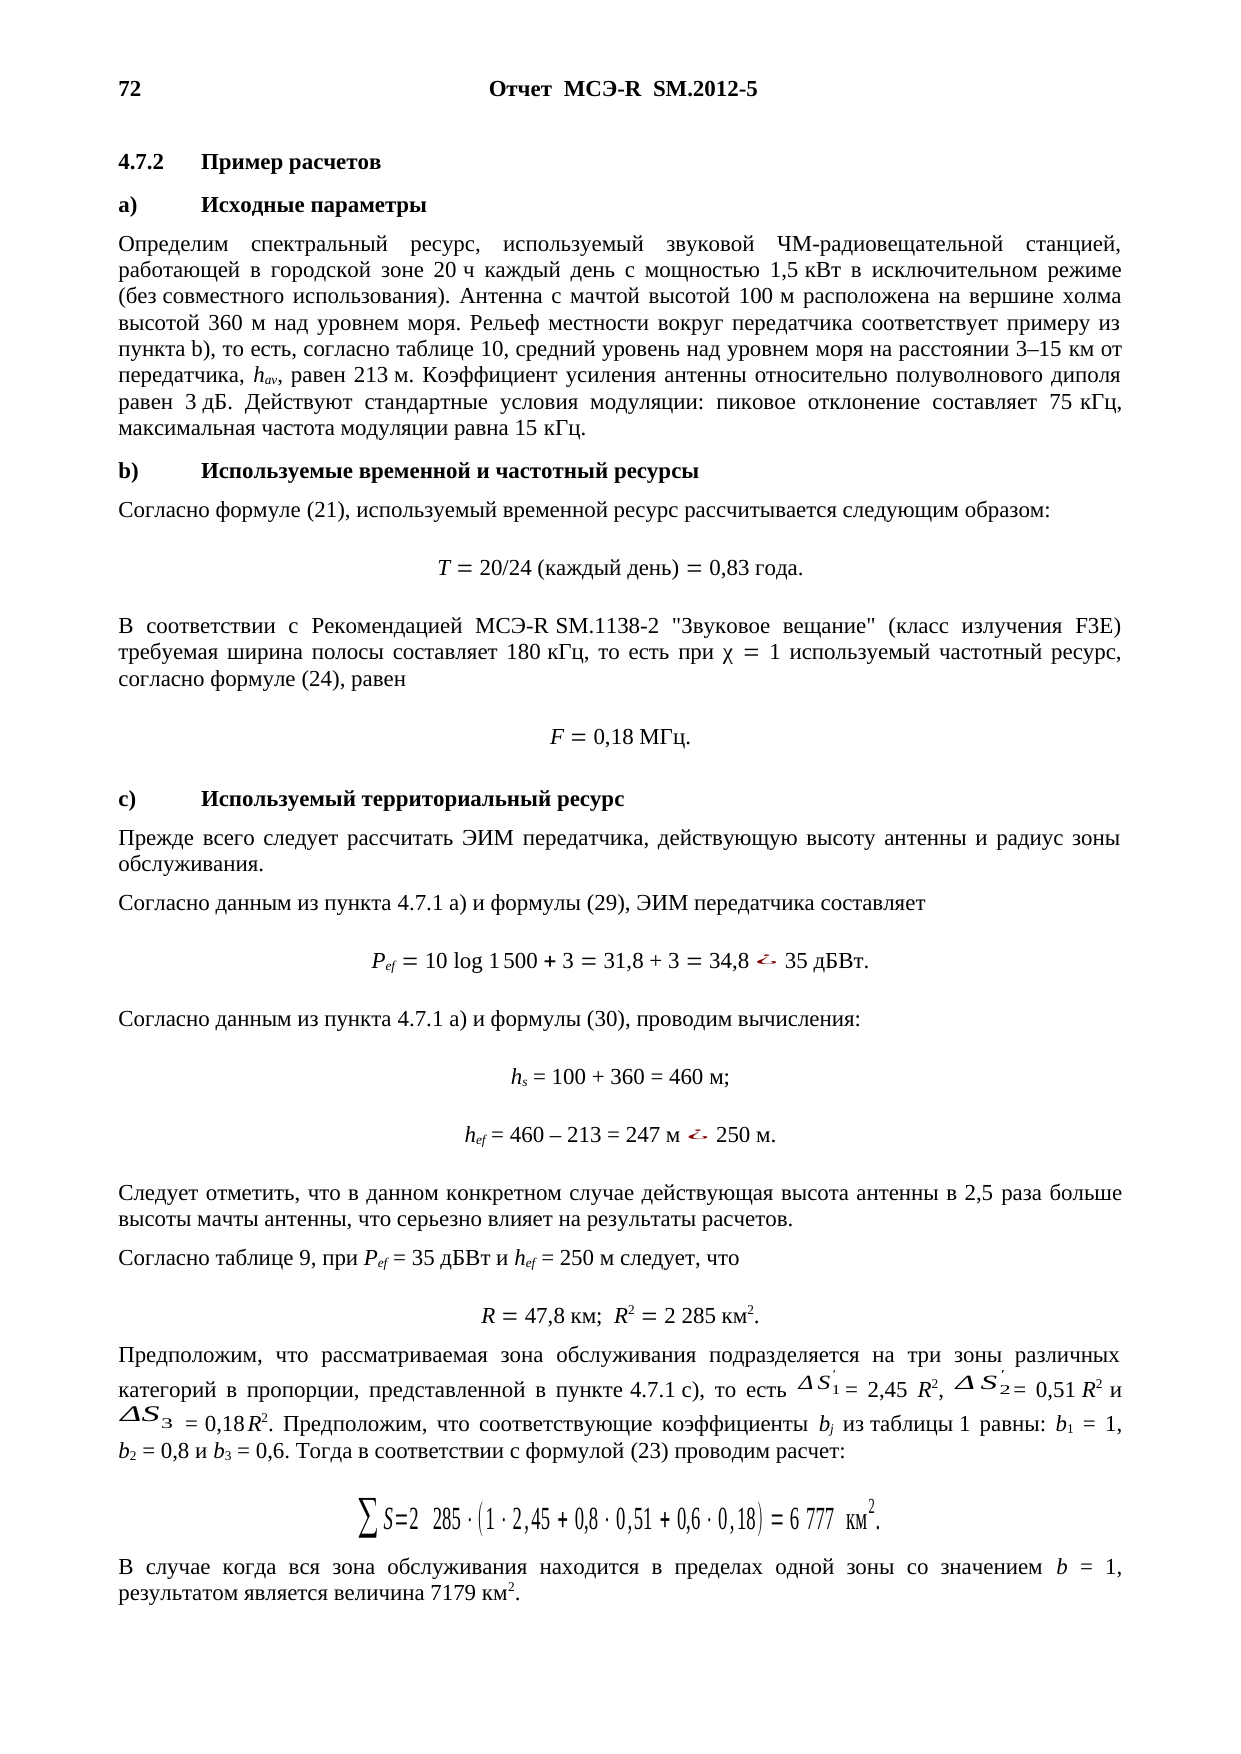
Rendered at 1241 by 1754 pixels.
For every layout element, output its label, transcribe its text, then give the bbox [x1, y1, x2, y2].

text Согласно данным из пункта 4.7.1 a) и формулы (30), проводим вычисления: [118, 1005, 1122, 1031]
text В соответствии с Рекомендацией МСЭ-R SM.1138-2 "Звуковое вещание" (класс излучения F3E) требуемая ширина полосы составляет 180 кГц, то есть при χ  1 используемый частотный ресурс, согласно формуле (24), равен [118, 612, 1122, 691]
text Согласно данным из пункта 4.7.1 a) и формулы (29), ЭИМ передатчика составляет [118, 889, 1122, 915]
text Pef  10 log 1 500  3  31,8 + 3  34,8 35 дБВт. [118, 947, 1122, 973]
subtitle b) Используемые временной и частотный ресурсы [118, 457, 1122, 483]
text Предположим, что рассматриваемая зона обслуживания подразделяется на три зоны различных категорий в пропорции, представленной в пункте 4.7.1 c), то есть = 2,45 R2, = 0,51 R2 и = 0,18 R2. Предположим, что соответствующие коэффициенты bj из таблицы 1 равны: b1 = 1, b2 = 0,8 и b3 = 0,6. Тогда в соответствии с формулой (23) проводим расчет: [118, 1341, 1122, 1463]
text R  47,8 км; R2  2 285 км2. [118, 1302, 1122, 1329]
text F  0,18 МГц. [118, 723, 1122, 749]
text Согласно таблице 9, при Pef = 35 дБВт и hef = 250 м следует, что [118, 1244, 1122, 1271]
text hef = 460 – 213 = 247 м 250 м. [118, 1121, 1122, 1147]
text Следует отметить, что в данном конкретном случае действующая высота антенны в 2,5 раза больше высоты мачты антенны, что серьезно влияет на результаты расчетов. [118, 1179, 1122, 1232]
text T  20/24 (каждый день)  0,83 года. [118, 554, 1122, 580]
text Определим спектральный ресурс, используемый звуковой ЧМ-радиовещательной станцией, работающей в городской зоне 20 ч каждый день с мощностью 1,5 кВт в исключительном режиме (без совместного использования). Антенна с мачтой высотой 100 м расположена на вершине холма высотой 360 м над уровнем моря. Рельеф местности вокруг передатчика соответствует примеру из пункта b), то есть, согласно таблице 10, средний уровень над уровнем моря на расстоянии 3–15 км от передатчика, hav, равен 213 м. Коэффициент усиления антенны относительно полуволнового диполя равен 3 дБ. Действуют стандартные условия модуляции: пиковое отклонение составляет 75 кГц, максимальная частота модуляции равна 15 кГц. [118, 229, 1122, 440]
subtitle 4.7.2 Пример расчетов [118, 148, 1122, 174]
text hs = 100 + 360 = 460 м; [118, 1063, 1122, 1089]
text Прежде всего следует рассчитать ЭИМ передатчика, действующую высоту антенны и радиус зоны обслуживания. [118, 824, 1122, 876]
subtitle c) Используемый территориальный ресурс [118, 785, 1122, 811]
text В случае когда вся зона обслуживания находится в пределах одной зоны со значением b = 1, результатом является величина 7179 км2. [118, 1553, 1122, 1605]
text Согласно формуле (21), используемый временной ресурс рассчитывается следующим образом: [118, 496, 1122, 522]
subtitle a) Исходные параметры [118, 191, 1122, 217]
